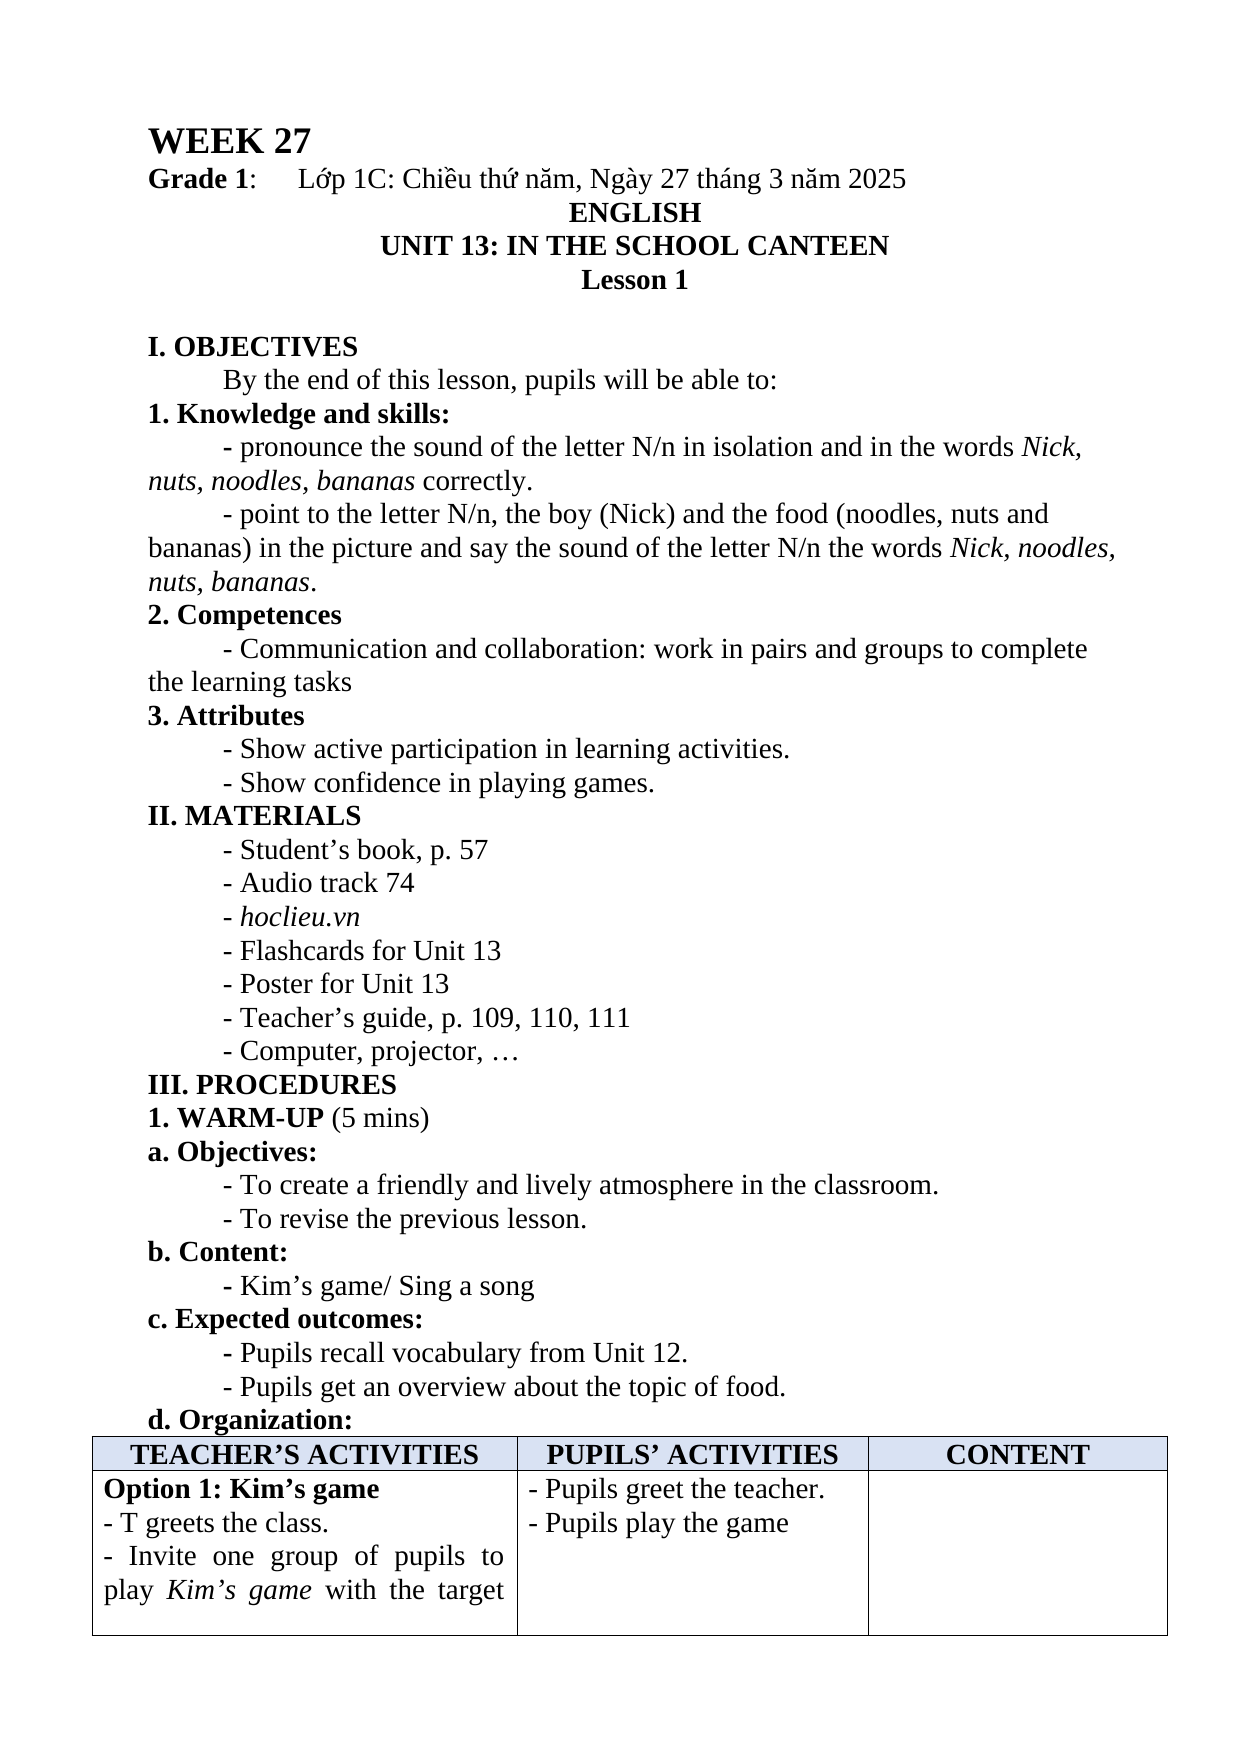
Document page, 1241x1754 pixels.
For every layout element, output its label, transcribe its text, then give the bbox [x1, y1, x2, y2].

text - Student’s book, p. 57 [148, 832, 1122, 866]
text 3. Attributes [147, 698, 1122, 731]
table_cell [518, 1471, 868, 1635]
text WEEK 27 [148, 118, 1122, 161]
text - point to the letter N/n, the boy (Nick) and the food (noodles, nuts and bananas) in the picture and say the sound of the letter N/n the words Nick, noodles, nuts, bananas. [148, 497, 1122, 597]
text - Computer, projector, … [148, 1033, 1122, 1067]
text Lesson 1 [147, 262, 1122, 295]
text - hoclieu.vn [148, 899, 1122, 933]
text c. Expected outcomes: [147, 1302, 1122, 1335]
text - Audio track 74 [148, 866, 1122, 899]
text b. Content: [147, 1234, 1122, 1268]
text - To create a friendly and lively atmosphere in the classroom. [148, 1167, 1122, 1201]
text - Pupils get an overview about the topic of food. [148, 1369, 1122, 1402]
text a. Objectives: [147, 1134, 1122, 1167]
text II. MATERIALS [147, 798, 1122, 832]
text - Show confidence in playing games. [149, 765, 1122, 798]
text - To revise the previous lesson. [148, 1201, 1122, 1234]
table_header CONTENT [869, 1437, 1167, 1470]
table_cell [869, 1471, 1167, 1635]
text - Teacher’s guide, p. 109, 110, 111 [148, 1000, 1122, 1033]
text Grade 1: Lớp 1C: Chiều thứ năm, Ngày 27 tháng 3 năm 2025 [148, 161, 1122, 195]
text - pronounce the sound of the letter N/n in isolation and in the words Nick, nuts, noodles, bananas correctly. [148, 429, 1122, 497]
text d. Organization: [147, 1402, 1122, 1436]
text - Flashcards for Unit 13 [148, 933, 1122, 966]
text UNIT 13: IN THE SCHOOL CANTEEN [147, 228, 1122, 262]
text I. OBJECTIVES [147, 329, 1122, 362]
text 1. WARM-UP (5 mins) [147, 1100, 1122, 1134]
text 1. Knowledge and skills: [147, 396, 1122, 429]
text 2. Competences [147, 597, 1122, 631]
text - Show active participation in learning activities. [149, 731, 1122, 765]
text By the end of this lesson, pupils will be able to: [148, 362, 1122, 396]
table_header TEACHER’S ACTIVITIES [93, 1437, 517, 1470]
text ENGLISH [148, 195, 1122, 228]
text - Kim’s game/ Sing a song [148, 1268, 1122, 1302]
text III. PROCEDURES [147, 1067, 1122, 1100]
text - Communication and collaboration: work in pairs and groups to complete the learning tasks [148, 631, 1122, 698]
text - Poster for Unit 13 [148, 966, 1122, 1000]
text - Pupils recall vocabulary from Unit 12. [148, 1335, 1122, 1369]
table_header PUPILS’ ACTIVITIES [518, 1437, 868, 1470]
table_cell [93, 1471, 517, 1635]
